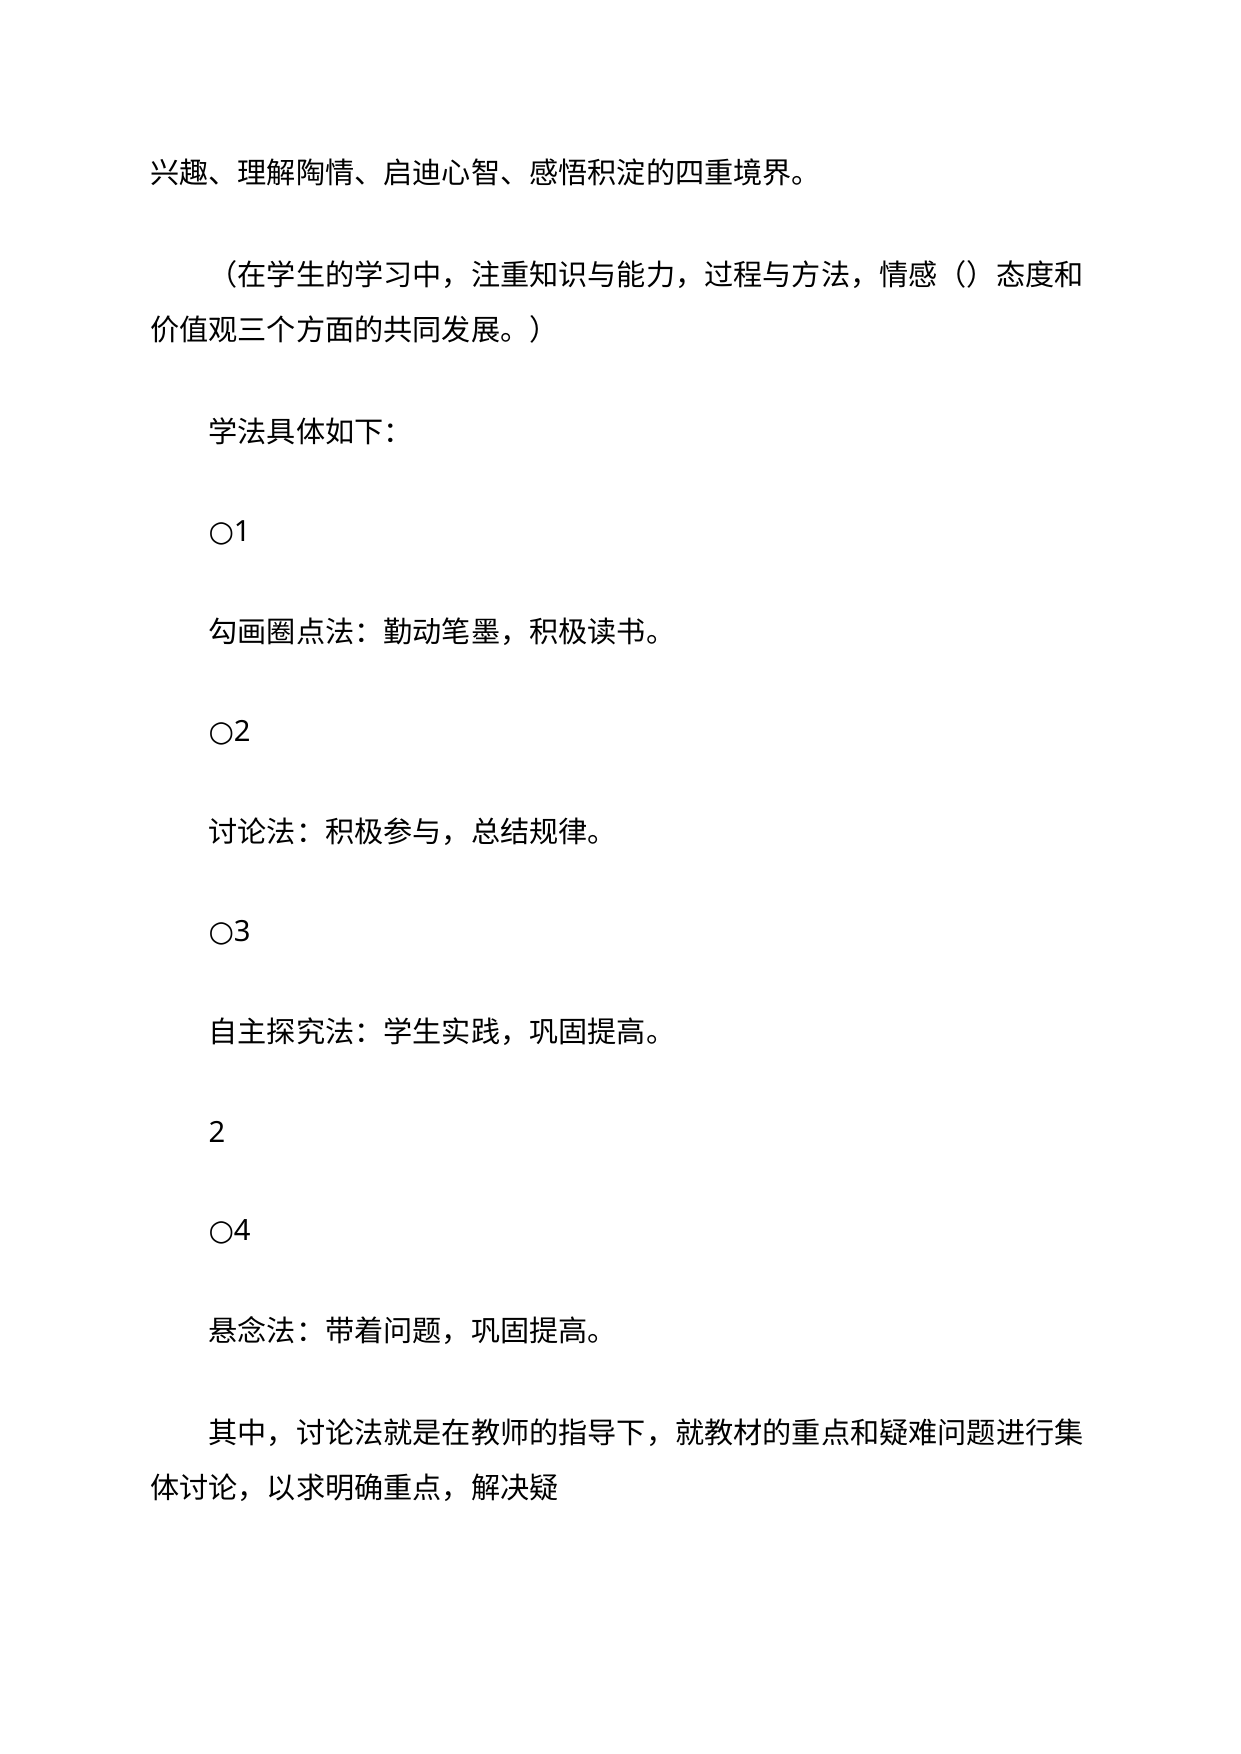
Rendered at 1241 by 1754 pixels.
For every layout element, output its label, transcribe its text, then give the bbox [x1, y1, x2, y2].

text 自主探究法：学生实践，巩固提高。 [150, 1009, 1090, 1051]
text ○3 [150, 911, 1090, 950]
text ○2 [150, 710, 1090, 750]
text 其中，讨论法就是在教师的指导下，就教材的重点和疑难问题进行集体讨论，以求明确重点，解决疑 [150, 1409, 1090, 1507]
text （在学生的学习中，注重知识与能力，过程与方法，情感（）态度和价值观三个方面的共同发展。） [150, 252, 1090, 349]
text ○1 [150, 510, 1090, 550]
text 悬念法：带着问题，巩固提高。 [150, 1308, 1090, 1350]
text 2 [150, 1111, 1090, 1151]
text 讨论法：积极参与，总结规律。 [150, 809, 1090, 851]
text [150, 150, 1090, 192]
text 学法具体如下： [150, 408, 1090, 451]
text 勾画圈点法：勤动笔墨，积极读书。 [150, 609, 1090, 651]
text ○4 [150, 1209, 1090, 1249]
